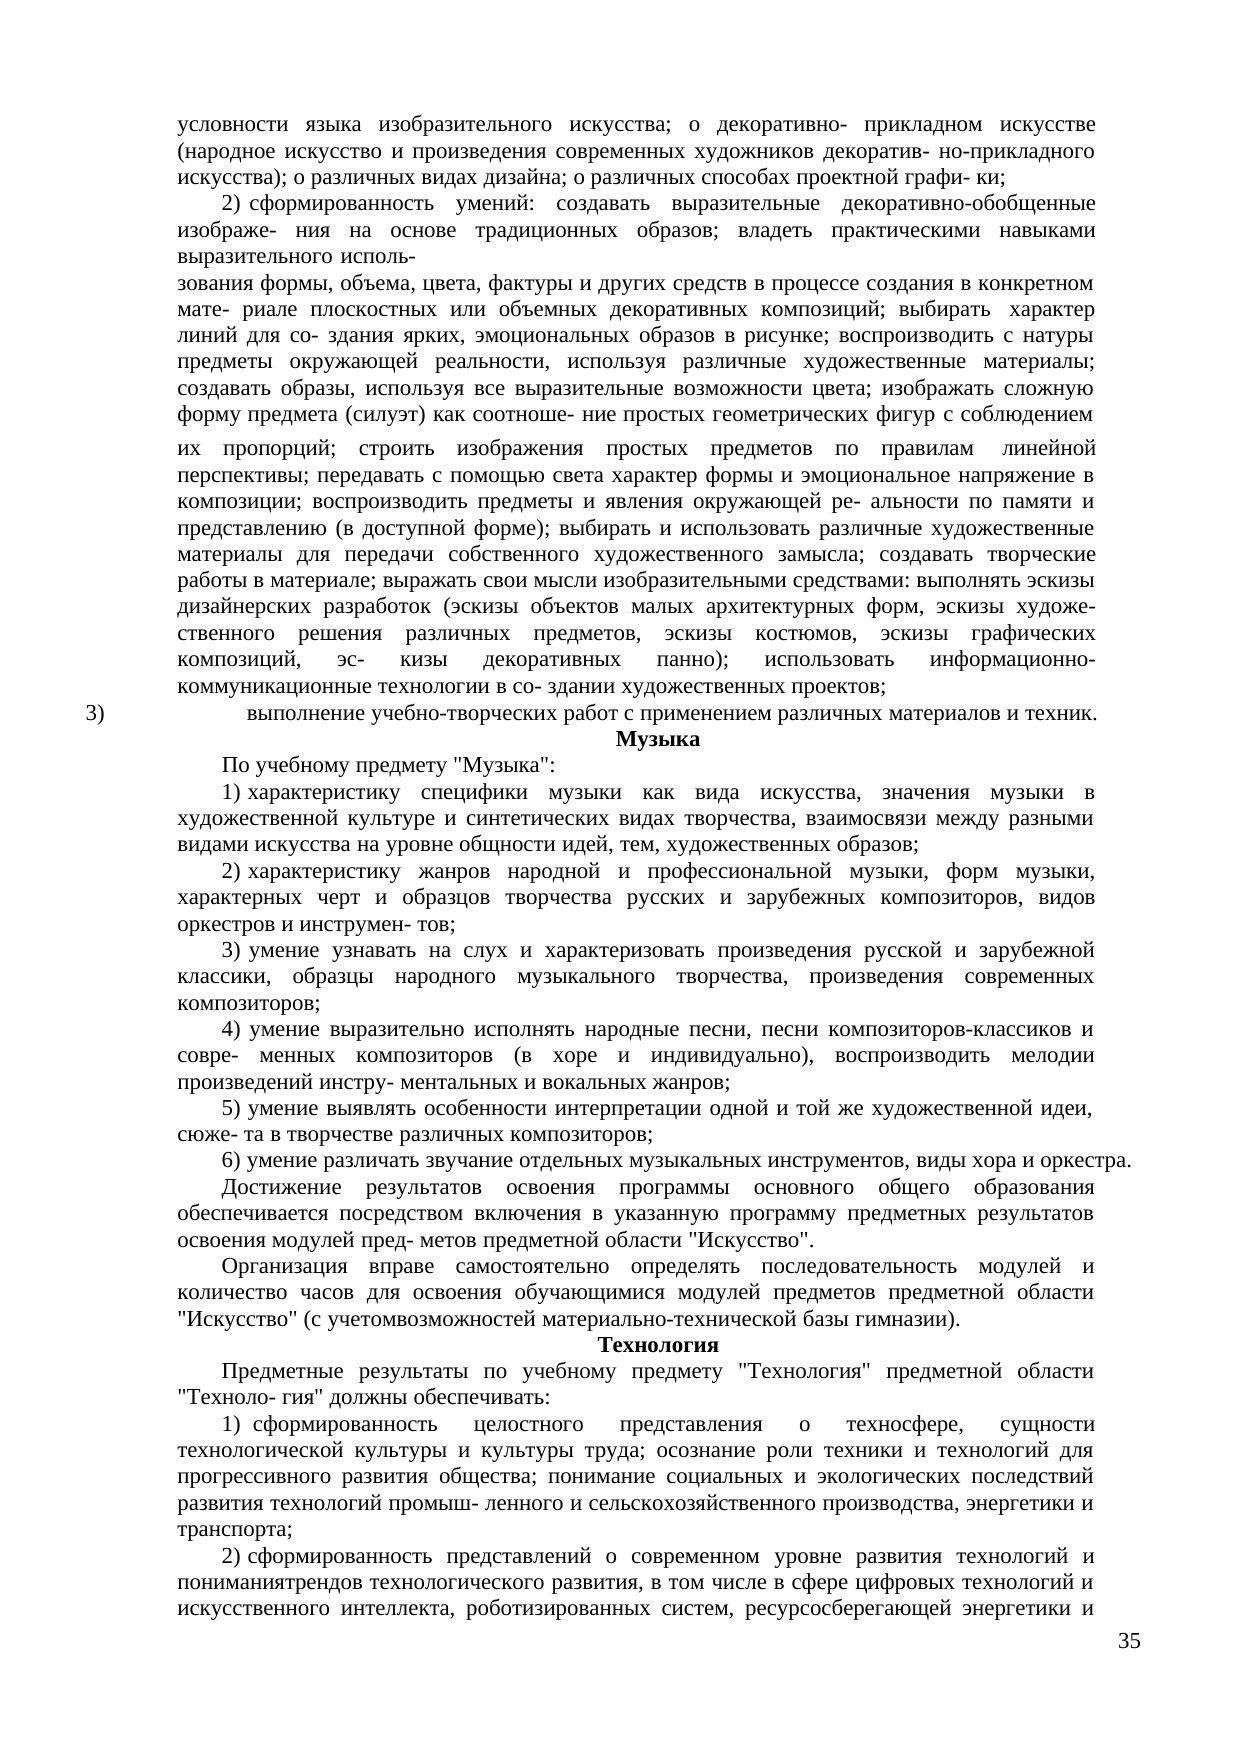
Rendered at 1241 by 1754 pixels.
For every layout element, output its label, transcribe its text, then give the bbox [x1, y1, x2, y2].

list умение выразительно исполнять народные песни, песни композиторов-классиков и совре- менных композиторов (в хоре и индивидуально), воспроизводить мелодии произведений инстру- ментальных и вокальных жанров; [177, 1015, 1095, 1094]
list умение узнавать на слух и характеризовать произведения русской и зарубежной классики, образцы народного музыкального творчества, произведения современных композиторов; [177, 936, 1095, 1015]
text Предметные результаты по учебному предмету "Технология" предметной области "Техноло- гия" должны обеспечивать: [177, 1358, 1094, 1409]
list умение выявлять особенности интерпретации одной и той же художественной идеи, сюже- та в творчестве различных композиторов; [177, 1094, 1094, 1147]
text Достижение результатов освоения программы основного общего образования обеспечивается посредством включения в указанную программу предметных результатов освоения модулей пред- метов предметной области "Искусство". [177, 1173, 1095, 1252]
text зования формы, объема, цвета, фактуры и других средств в процессе создания в конкретном мате- риале плоскостных или объемных декоративных композиций; выбирать характер линий для со- здания ярких, эмоциональных образов в рисунке; воспроизводить с натуры предметы окружающей реальности, используя различные художественные материалы; создавать образы, используя все выразительные возможности цвета; изображать сложную форму предмета (силуэт) как соотноше- ние простых геометрических фигур с соблюдением [177, 268, 1096, 427]
list сформированность умений: создавать выразительные декоративно-обобщенные изображе- ния на основе традиционных образов; владеть практическими навыками выразительного исполь- [177, 189, 1096, 268]
text По учебному предмету "Музыка": [222, 752, 1232, 778]
text их пропорций; строить изображения простых предметов по правилам линейной перспективы; передавать с помощью света характер формы и эмоциональное напряжение в композиции; воспроизводить предметы и явления окружающей ре- альности по памяти и представлению (в доступной форме); выбирать и использовать различные художественные материалы для передачи собственного художественного замысла; создавать творческие работы в материале; выражать свои мысли изобразительными средствами: выполнять эскизы дизайнерских разработок (эскизы объектов малых архитектурных форм, эскизы художе- ственного решения различных предметов, эскизы костюмов, эскизы графических композиций, эс- кизы декоративных панно); использовать информационно- коммуникационные технологии в со- здании художественных проектов; [177, 434, 1096, 698]
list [177, 110, 1096, 189]
list сформированность целостного представления о техносфере, сущности технологической культуры и культуры труда; осознание роли техники и технологий для прогрессивного развития общества; понимание социальных и экологических последствий развития технологий промыш- ленного и сельскохозяйственного производства, энергетики и транспорта; [177, 1409, 1095, 1541]
subtitle Технология [177, 1332, 1140, 1358]
list умение различать звучание отдельных музыкальных инструментов, виды хора и оркестра. [221, 1147, 1232, 1173]
list характеристику жанров народной и профессиональной музыки, форм музыки, характерных черт и образцов творчества русских и зарубежных композиторов, видов оркестров и инструмен- тов; [177, 857, 1095, 936]
list выполнение учебно-творческих работ с применением различных материалов и техник. [85, 698, 1232, 725]
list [177, 1542, 1095, 1621]
text Организация вправе самостоятельно определять последовательность модулей и количество часов для освоения обучающимися модулей предметов предметной области "Искусство" (с учетомвозможностей материально-технической базы гимназии). [177, 1252, 1094, 1331]
list характеристику специфики музыки как вида искусства, значения музыки в художественной культуре и синтетических видах творчества, взаимосвязи между разными видами искусства на уровне общности идей, тем, художественных образов; [177, 778, 1095, 857]
subtitle Музыка [177, 726, 1139, 752]
